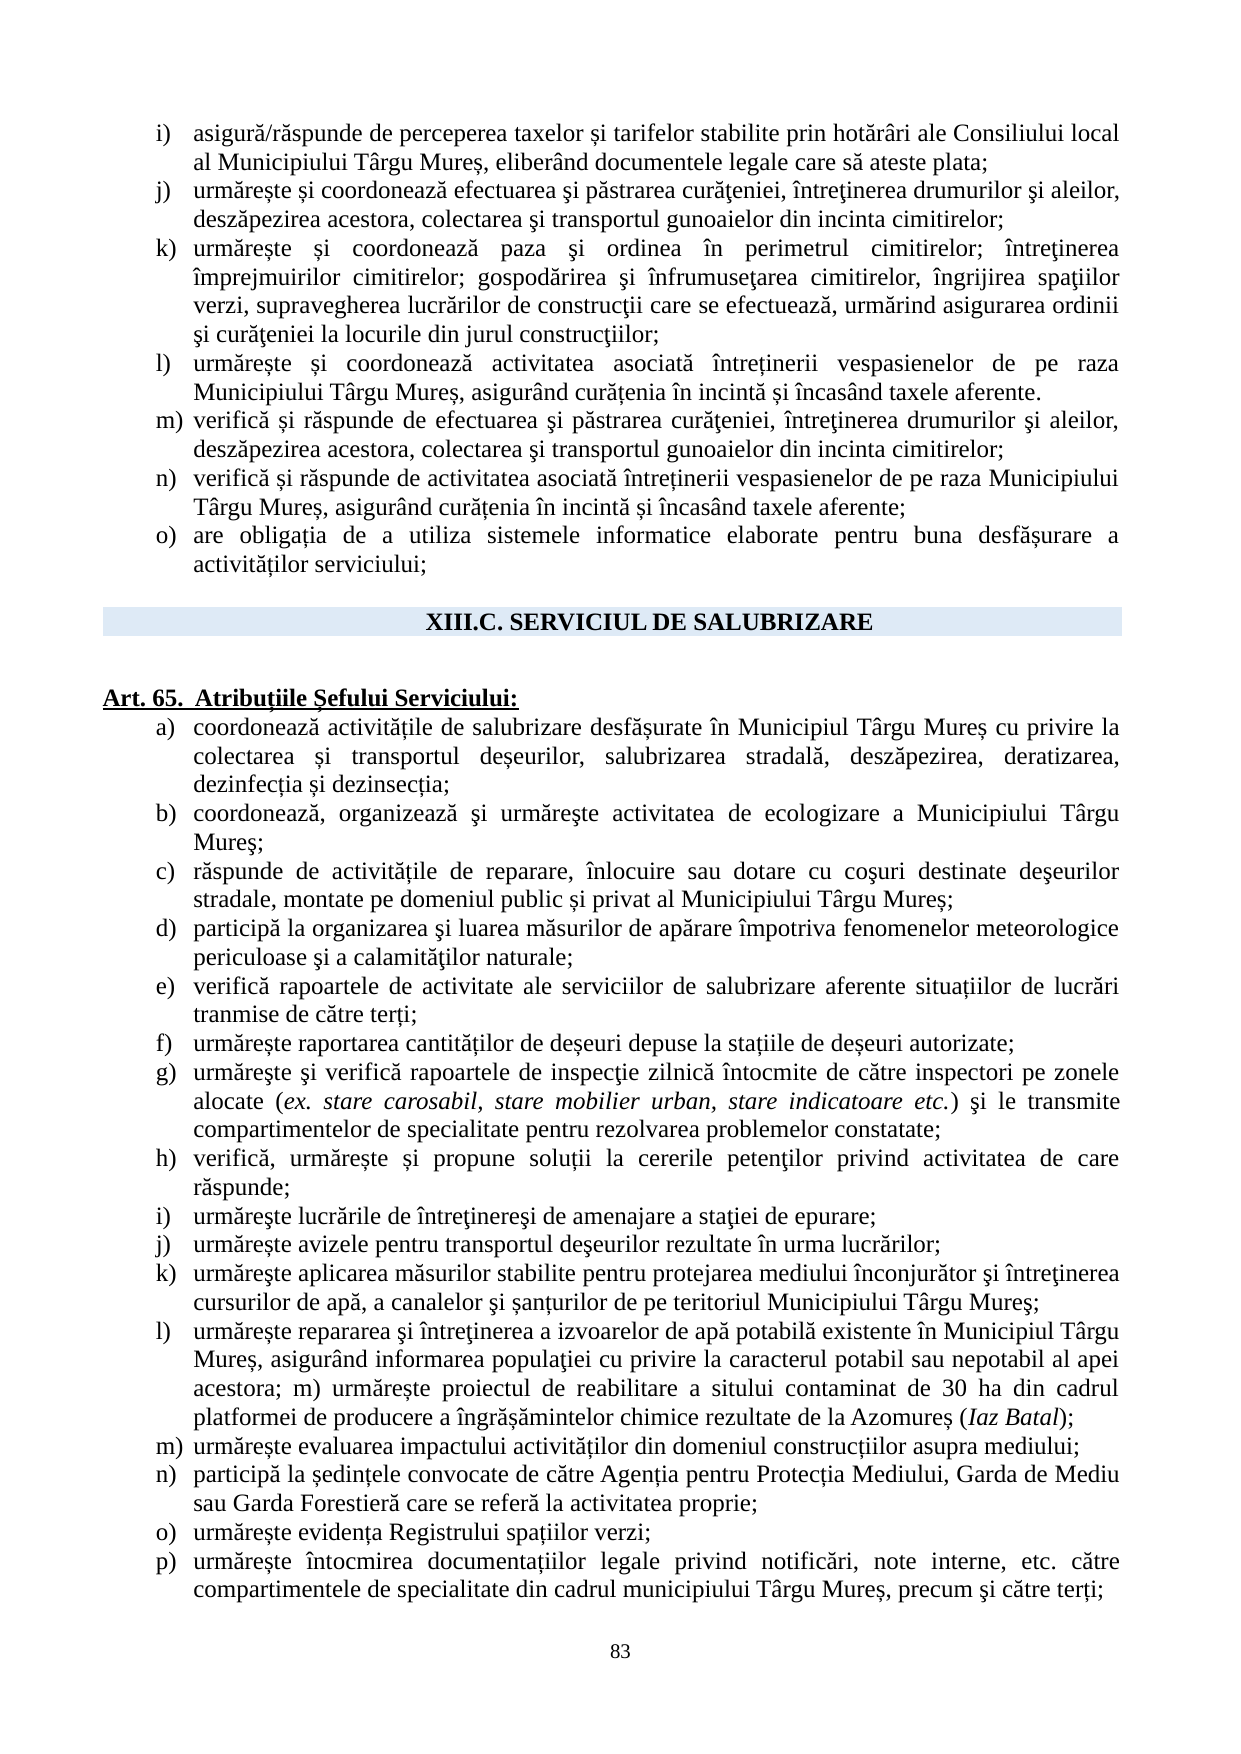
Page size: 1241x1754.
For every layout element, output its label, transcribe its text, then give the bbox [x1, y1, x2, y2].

list urmăreşte şi verifică rapoartele de inspecţie zilnică întocmite de către inspectori pe zonele alocate (ex. stare carosabil, stare mobilier urban, stare indicatoare etc.) şi le transmite compartimentelor de specialitate pentru rezolvarea problemelor constatate; [156, 1057, 1121, 1143]
list urmărește și coordonează activitatea asociată întreținerii vespasienelor de pe raza Municipiului Târgu Mureș, asigurând curățenia în incintă și încasând taxele aferente. [156, 348, 1121, 406]
list urmăreşte lucrările de întreţinereşi de amenajare a staţiei de epurare; [156, 1201, 1121, 1229]
list participă la organizarea şi luarea măsurilor de apărare împotriva fenomenelor meteorologice periculoase şi a calamităţilor naturale; [156, 913, 1121, 971]
list urmărește evidența Registrului spațiilor verzi; [156, 1517, 1121, 1546]
list participă la ședințele convocate de către Agenția pentru Protecția Mediului, Garda de Mediu sau Garda Forestieră care se referă la activitatea proprie; [156, 1459, 1121, 1517]
list urmărește avizele pentru transportul deşeurilor rezultate în urma lucrărilor; [156, 1229, 1121, 1258]
list coordonează, organizează şi urmăreşte activitatea de ecologizare a Municipiului Târgu Mureş; [156, 798, 1121, 856]
list urmărește evaluarea impactului activităților din domeniul construcțiilor asupra mediului; [156, 1431, 1121, 1459]
list verifică și răspunde de efectuarea şi păstrarea curăţeniei, întreţinerea drumurilor şi aleilor, deszăpezirea acestora, colectarea şi transportul gunoaielor din incinta cimitirelor; [156, 406, 1121, 463]
text Art. 65. Atribuțiile Șefului Serviciului: [102, 683, 1122, 712]
list coordonează activitățile de salubrizare desfășurate în Municipiul Târgu Mureș cu privire la colectarea și transportul deșeurilor, salubrizarea stradală, deszăpezirea, deratizarea, dezinfecția și dezinsecția; [156, 712, 1121, 798]
list verifică, urmărește și propune soluții la cererile petenţilor privind activitatea de care răspunde; [156, 1143, 1121, 1201]
list urmărește și coordonează efectuarea şi păstrarea curăţeniei, întreţinerea drumurilor şi aleilor, deszăpezirea acestora, colectarea şi transportul gunoaielor din incinta cimitirelor; [156, 176, 1121, 233]
text XIII.C. SERVICIUL DE SALUBRIZARE [103, 607, 1122, 636]
list urmăreşte aplicarea măsurilor stabilite pentru protejarea mediului înconjurător şi întreţinerea cursurilor de apă, a canalelor şi șanțurilor de pe teritoriul Municipiului Târgu Mureş; [156, 1258, 1121, 1316]
list urmărește repararea şi întreţinerea a izvoarelor de apă potabilă existente în Municipiul Târgu Mureș, asigurând informarea populaţiei cu privire la caracterul potabil sau nepotabil al apei acestora; m) urmărește proiectul de reabilitare a sitului contaminat de 30 ha din cadrul platformei de producere a îngrășămintelor chimice rezultate de la Azomureș (Iaz Batal); [156, 1316, 1121, 1431]
list urmărește raportarea cantităților de deșeuri depuse la stațiile de deșeuri autorizate; [156, 1028, 1121, 1057]
list asigură/răspunde de perceperea taxelor și tarifelor stabilite prin hotărâri ale Consiliului local al Municipiului Târgu Mureș, eliberând documentele legale care să ateste plata; [156, 118, 1121, 176]
list verifică rapoartele de activitate ale serviciilor de salubrizare aferente situațiilor de lucrări tranmise de către terți; [156, 971, 1121, 1028]
list urmărește întocmirea documentațiilor legale privind notificări, note interne, etc. către compartimentele de specialitate din cadrul municipiului Târgu Mureș, precum şi către terți; [156, 1546, 1121, 1603]
list are obligația de a utiliza sistemele informatice elaborate pentru buna desfășurare a activităților serviciului; [156, 521, 1121, 578]
list verifică și răspunde de activitatea asociată întreținerii vespasienelor de pe raza Municipiului Târgu Mureș, asigurând curățenia în incintă și încasând taxele aferente; [156, 463, 1121, 521]
list urmărește și coordonează paza şi ordinea în perimetrul cimitirelor; întreţinerea împrejmuirilor cimitirelor; gospodărirea şi înfrumuseţarea cimitirelor, îngrijirea spaţiilor verzi, supravegherea lucrărilor de construcţii care se efectuează, urmărind asigurarea ordinii şi curăţeniei la locurile din jurul construcţiilor; [156, 233, 1121, 348]
list răspunde de activitățile de reparare, înlocuire sau dotare cu coşuri destinate deşeurilor stradale, montate pe domeniul public și privat al Municipiului Târgu Mureș; [156, 856, 1121, 913]
